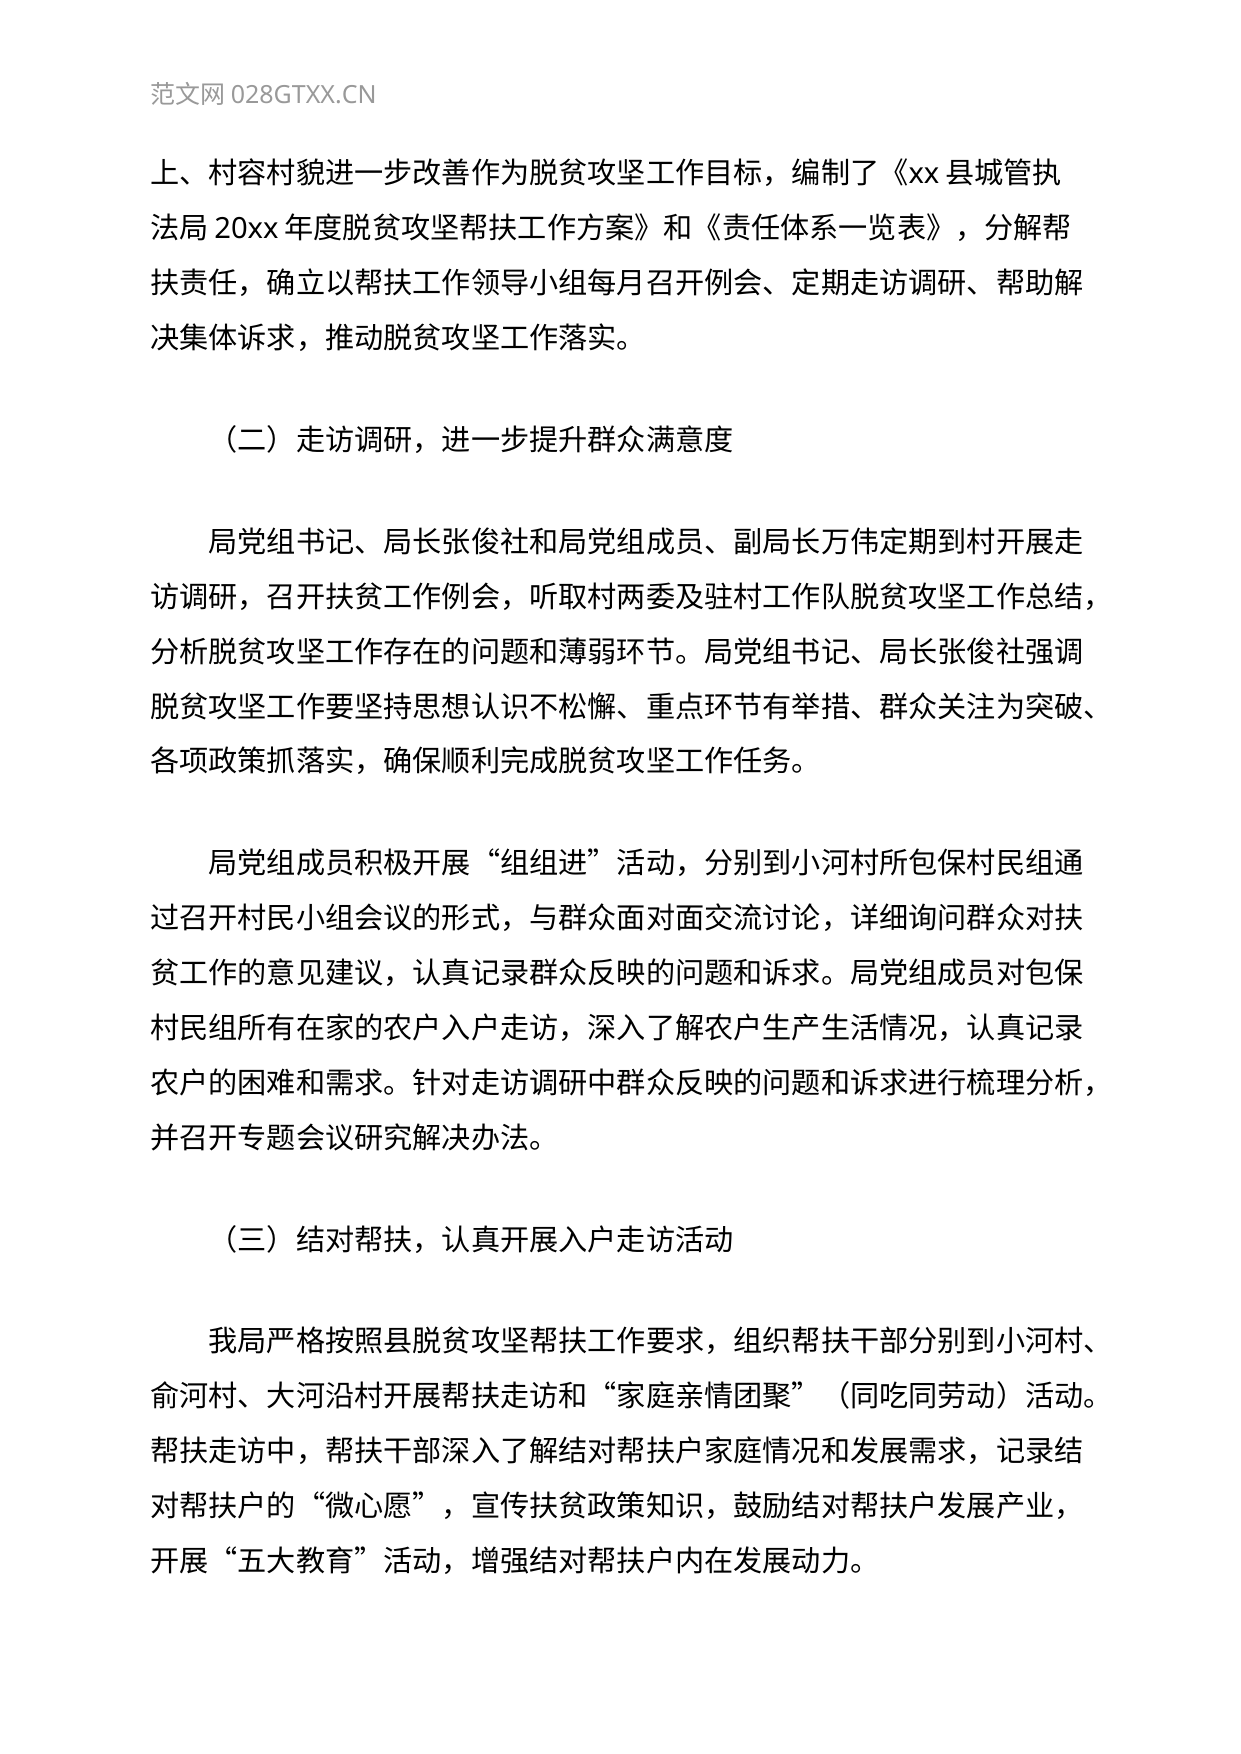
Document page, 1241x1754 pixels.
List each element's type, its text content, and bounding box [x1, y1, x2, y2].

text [150, 150, 1090, 357]
text 我局严格按照县脱贫攻坚帮扶工作要求，组织帮扶干部分别到小河村、俞河村、大河沿村开展帮扶走访和“家庭亲情团聚”（同吃同劳动）活动。帮扶走访中，帮扶干部深入了解结对帮扶户家庭情况和发展需求，记录结对帮扶户的“微心愿”，宣传扶贫政策知识，鼓励结对帮扶户发展产业，开展“五大教育”活动，增强结对帮扶户内在发展动力。 [150, 1318, 1090, 1580]
text 局党组书记、局长张俊社和局党组成员、副局长万伟定期到村开展走访调研，召开扶贫工作例会，听取村两委及驻村工作队脱贫攻坚工作总结，分析脱贫攻坚工作存在的问题和薄弱环节。局党组书记、局长张俊社强调脱贫攻坚工作要坚持思想认识不松懈、重点环节有举措、群众关注为突破、各项政策抓落实，确保顺利完成脱贫攻坚工作任务。 [150, 518, 1090, 780]
text （三）结对帮扶，认真开展入户走访活动 [150, 1216, 1090, 1258]
text （二）走访调研，进一步提升群众满意度 [150, 417, 1090, 459]
text 局党组成员积极开展“组组进”活动，分别到小河村所包保村民组通过召开村民小组会议的形式，与群众面对面交流讨论，详细询问群众对扶贫工作的意见建议，认真记录群众反映的问题和诉求。局党组成员对包保村民组所有在家的农户入户走访，深入了解农户生产生活情况，认真记录农户的困难和需求。针对走访调研中群众反映的问题和诉求进行梳理分析，并召开专题会议研究解决办法。 [150, 840, 1090, 1157]
